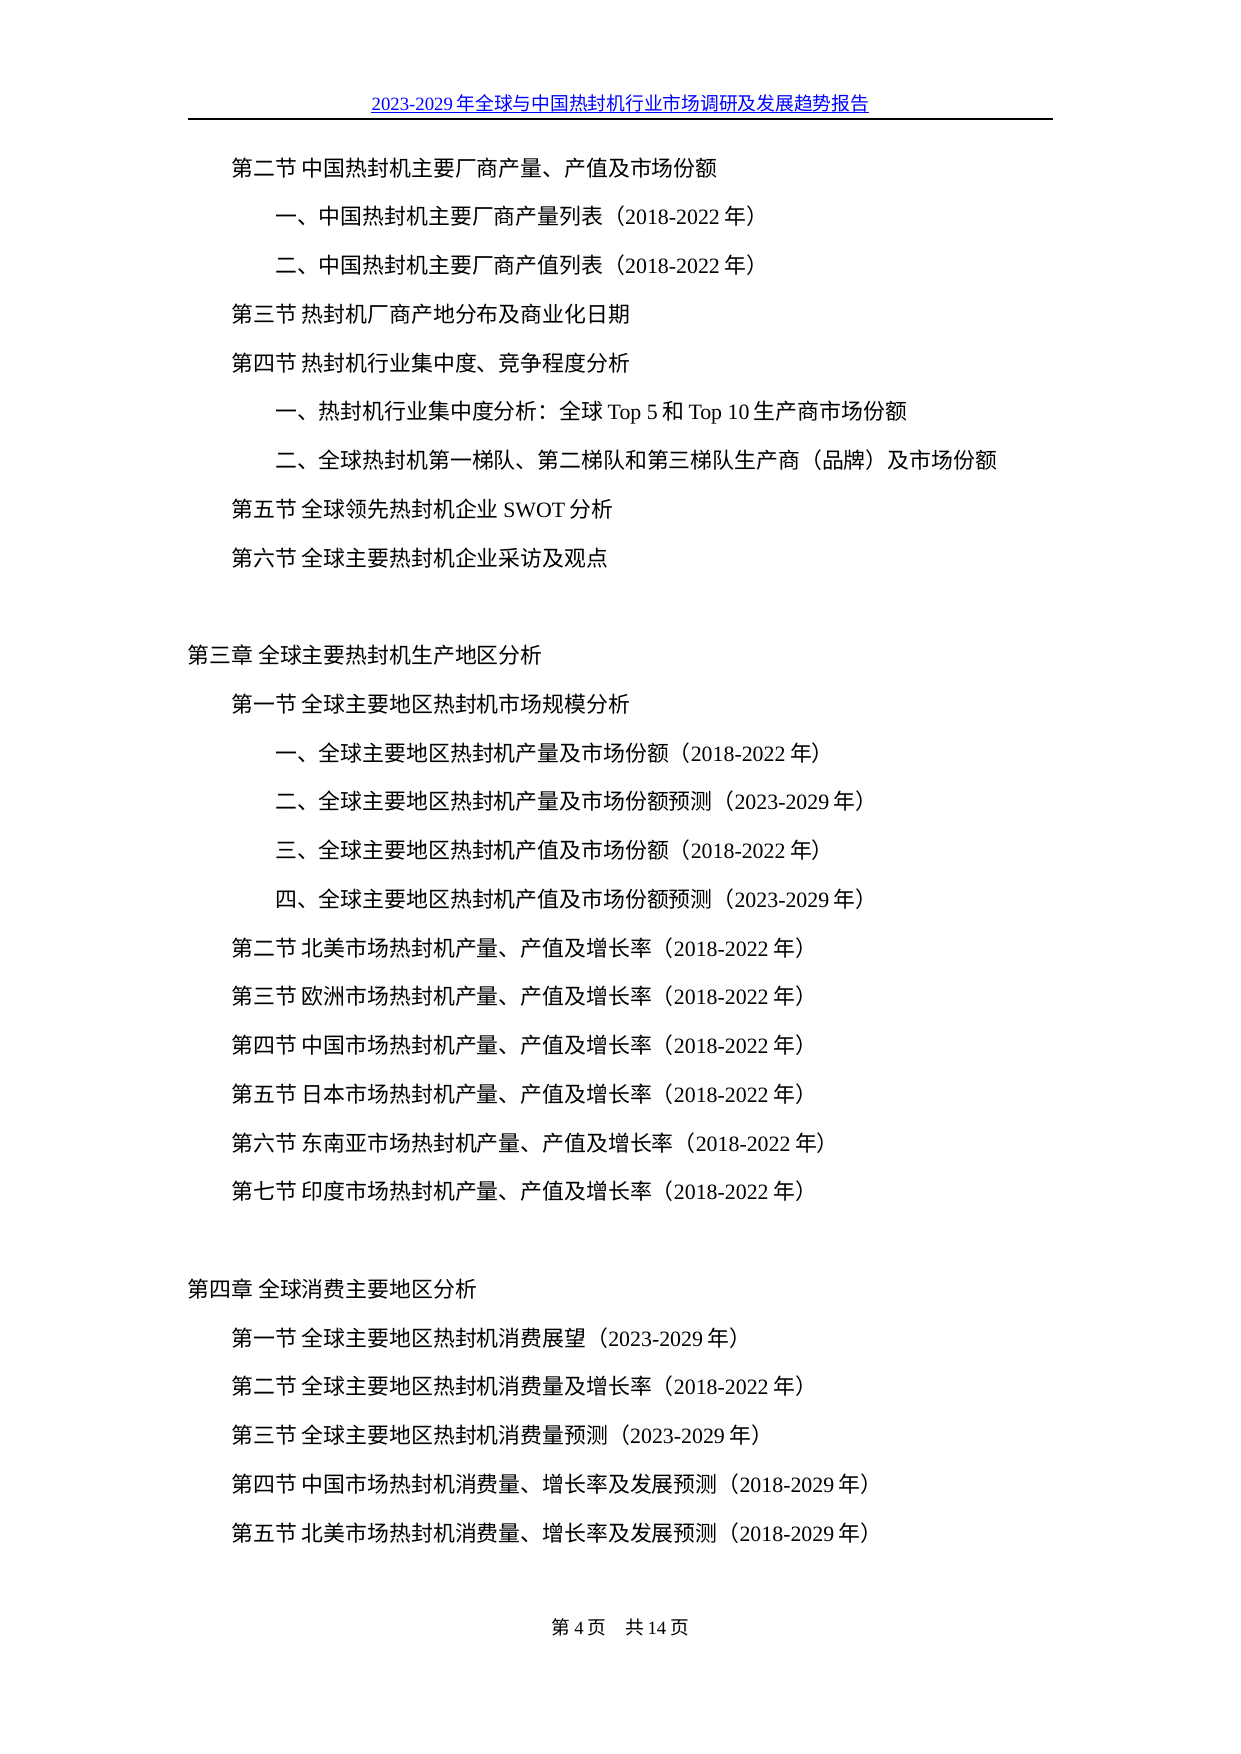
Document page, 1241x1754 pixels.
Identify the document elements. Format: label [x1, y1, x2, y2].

text [187, 150, 1053, 1548]
